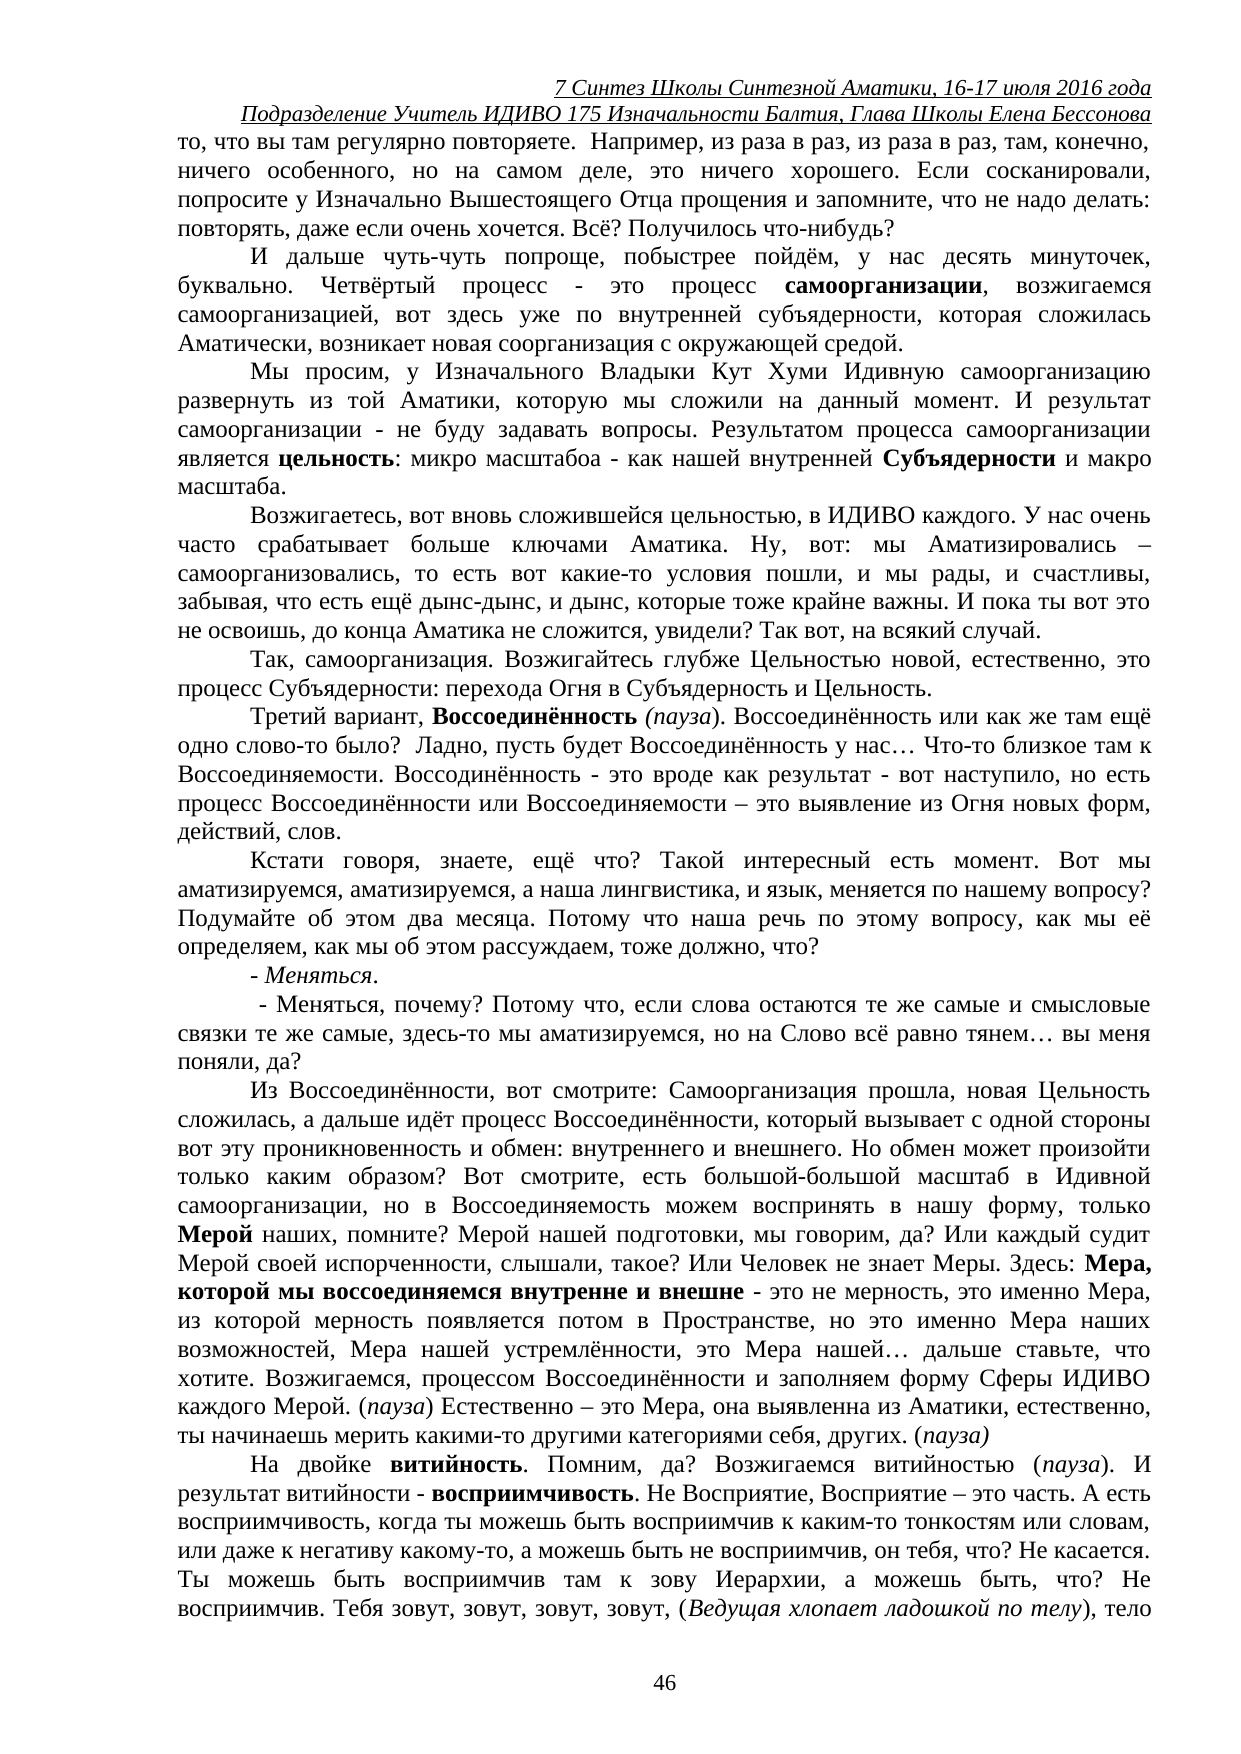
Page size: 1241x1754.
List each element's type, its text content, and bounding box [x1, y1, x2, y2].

text Возжигаетесь, вот вновь сложившейся цельностью, в ИДИВО каждого. У нас очень часто срабатывает больше ключами Аматика. Ну, вот: мы Аматизировались – самоорганизовались, то есть вот какие-то условия пошли, и мы рады, и счастливы, забывая, что есть ещё дынс-дынс, и дынс, которые тоже крайне важны. И пока ты вот это не освоишь, до конца Аматика не сложится, увидели? Так вот, на всякий случай. [177, 500, 1152, 644]
text - Меняться. [177, 960, 1152, 989]
text Мы просим, у Изначального Владыки Кут Хуми Идивную самоорганизацию развернуть из той Аматики, которую мы сложили на данный момент. И результат самоорганизации - не буду задавать вопросы. Результатом процесса самоорганизации является цельность: микро масштабоа - как нашей внутренней Субъядерности и макро масштаба. [177, 356, 1152, 500]
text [177, 126, 1152, 241]
text Кстати говоря, знаете, ещё что? Такой интересный есть момент. Вот мы аматизируемся, аматизируемся, а наша лингвистика, и язык, меняется по нашему вопросу? Подумайте об этом два месяца. Потому что наша речь по этому вопросу, как мы её определяем, как мы об этом рассуждаем, тоже должно, что? [177, 845, 1152, 960]
text - Меняться, почему? Потому что, если слова остаются те же самые и смысловые связки те же самые, здесь-то мы аматизируемся, но на Слово всё равно тянем… вы меня поняли, да? [177, 989, 1152, 1075]
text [177, 1449, 1152, 1621]
text Так, самоорганизация. Возжигайтесь глубже Цельностью новой, естественно, это процесс Субъядерности: перехода Огня в Субъядерность и Цельность. [177, 644, 1152, 701]
text Третий вариант, Воссоединённость (пауза). Воссоединённость или как же там ещё одно слово-то было? Ладно, пусть будет Воссоединённость у нас… Что-то близкое там к Воссоединяемости. Воссодинённость - это вроде как результат - вот наступило, но есть процесс Воссоединённости или Воссоединяемости – это выявление из Огня новых форм, действий, слов. [177, 701, 1152, 845]
text И дальше чуть-чуть попроще, побыстрее пойдём, у нас десять минуточек, буквально. Четвёртый процесс - это процесс самоорганизации, возжигаемся самоорганизацией, вот здесь уже по внутренней субъядерности, которая сложилась Аматически, возникает новая соорганизация с окружающей средой. [177, 241, 1152, 356]
text Из Воссоединённости, вот смотрите: Самоорганизация прошла, новая Цельность сложилась, а дальше идёт процесс Воссоединённости, который вызывает с одной стороны вот эту проникновенность и обмен: внутреннего и внешнего. Но обмен может произойти только каким образом? Вот смотрите, есть большой-большой масштаб в Идивной самоорганизации, но в Воссоединяемость можем воспринять в нашу форму, только Мерой наших, помните? Мерой нашей подготовки, мы говорим, да? Или каждый судит Мерой своей испорченности, слышали, такое? Или Человек не знает Меры. Здесь: Мера, которой мы воссоединяемся внутренне и внешне - это не мерность, это именно Мера, из которой мерность появляется потом в Пространстве, но это именно Мера наших возможностей, Мера нашей устремлённости, это Мера нашей… дальше ставьте, что хотите. Возжигаемся, процессом Воссоединённости и заполняем форму Сферы ИДИВО каждого Мерой. (пауза) Естественно – это Мера, она выявленна из Аматики, естественно, ты начинаешь мерить какими-то другими категориями себя, других. (пауза) [177, 1075, 1152, 1449]
